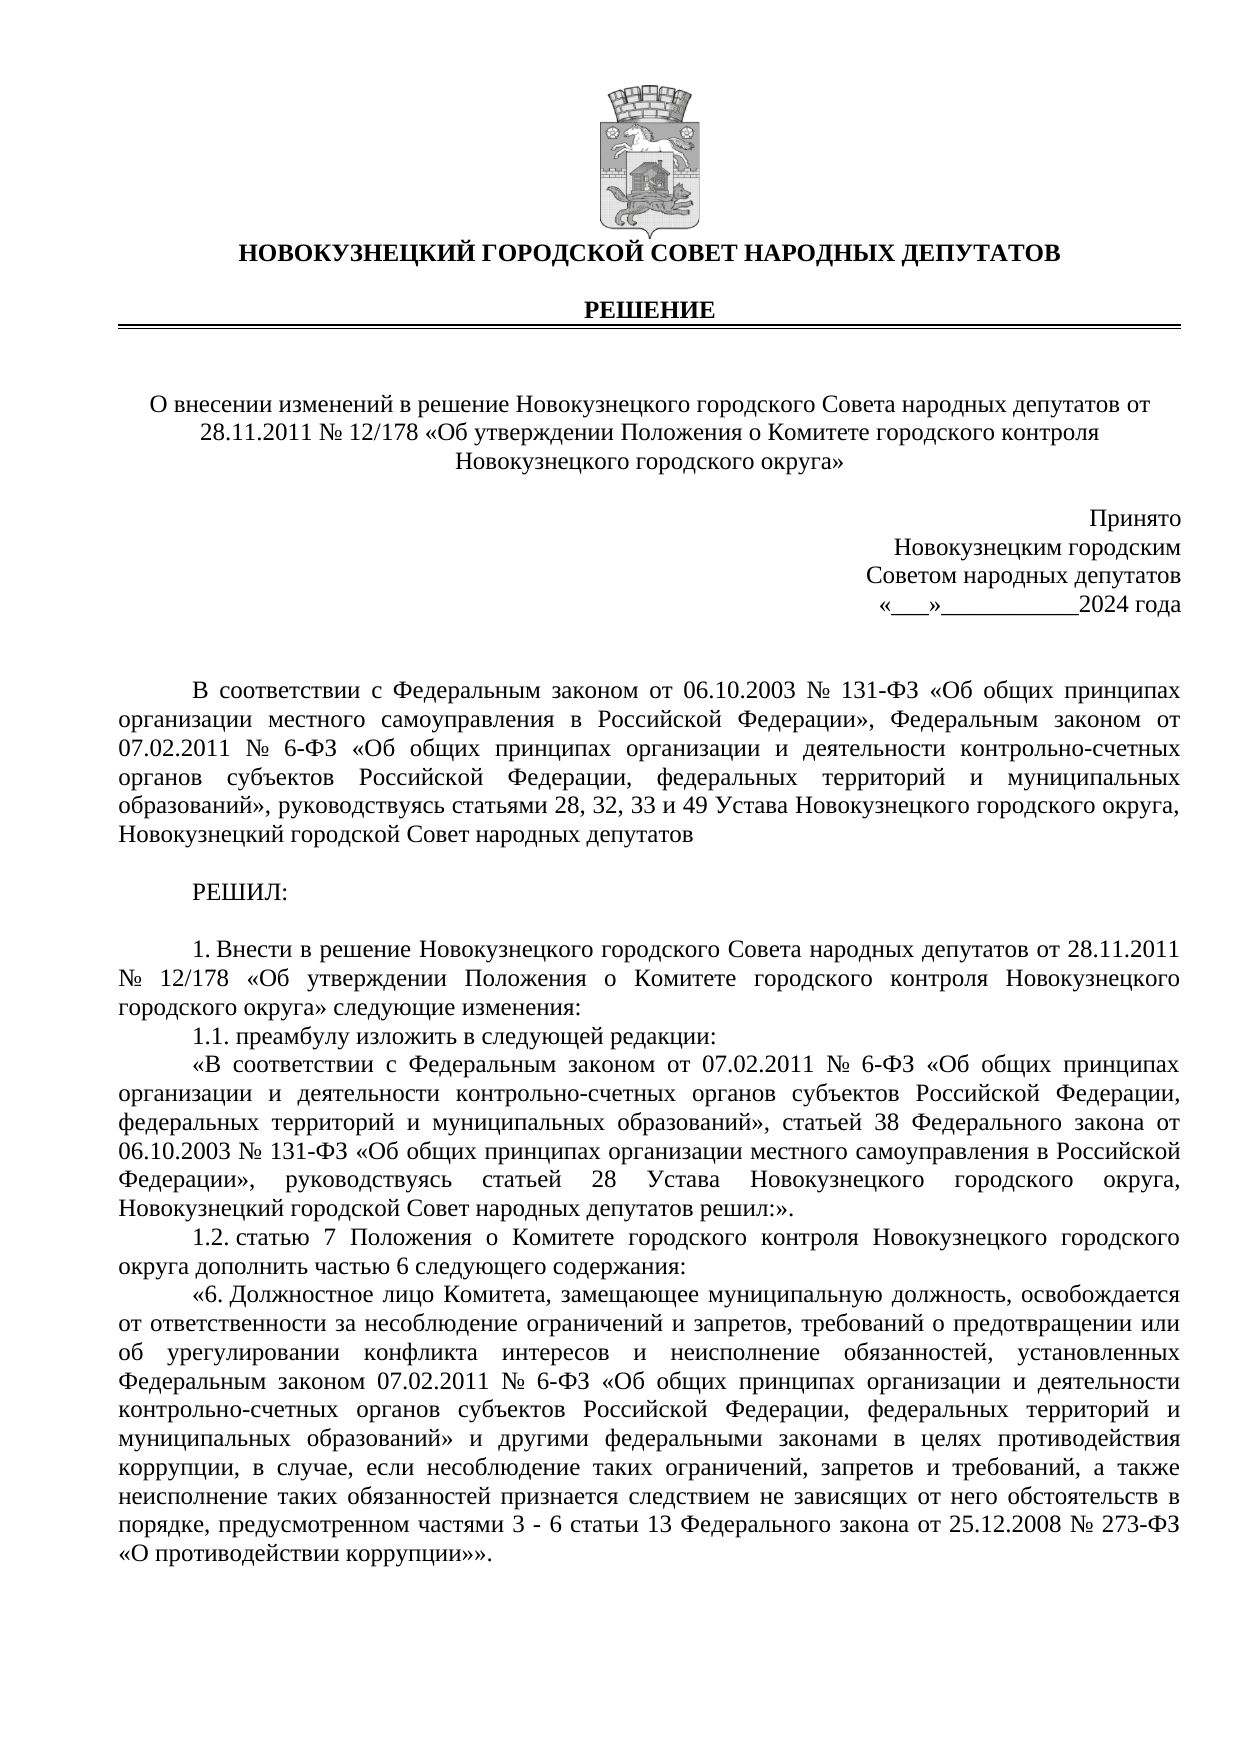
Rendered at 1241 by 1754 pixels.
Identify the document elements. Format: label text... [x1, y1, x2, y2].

picture [600, 85, 700, 239]
text Советом народных депутатов [118, 560, 1181, 589]
text РЕШИЛ: [118, 877, 1181, 905]
text НОВОКУЗНЕЦКИЙ ГОРОДСКОЙ СОВЕТ НАРОДНЫХ ДЕПУТАТОВ [118, 238, 1181, 267]
text «В соответствии с Федеральным законом от 07.02.2011 № 6-ФЗ «Об общих принципах организации и деятельности контрольно-счетных органов субъектов Российской Федерации, федеральных территорий и муниципальных образований», статьей 38 Федерального закона от 06.10.2003 № 131-ФЗ «Об общих принципах организации местного самоуправления в Российской Федерации», руководствуясь статьей 28 Устава Новокузнецкого городского округа, Новокузнецкий городской Совет народных депутатов решил:». [118, 1049, 1181, 1222]
text 1.1. преамбулу изложить в следующей редакции: [118, 1021, 1181, 1049]
text О внесении изменений в решение Новокузнецкого городского Совета народных депутатов от 28.11.2011 № 12/178 «Об утверждении Положения о Комитете городского контроля Новокузнецкого городского округа» [118, 389, 1181, 475]
text Новокузнецким городским [118, 532, 1181, 560]
text 1. Внести в решение Новокузнецкого городского Совета народных депутатов от 28.11.2011 № 12/178 «Об утверждении Положения о Комитете городского контроля Новокузнецкого городского округа» следующие изменения: [118, 934, 1181, 1021]
text 1.2. статью 7 Положения о Комитете городского контроля Новокузнецкого городского округа дополнить частью 6 следующего содержания: [118, 1222, 1181, 1279]
text Принято [118, 503, 1181, 532]
text «___»___________2024 года [118, 589, 1181, 618]
text «6. Должностное лицо Комитета, замещающее муниципальную должность, освобождается от ответственности за несоблюдение ограничений и запретов, требований о предотвращении или об урегулировании конфликта интересов и неисполнение обязанностей, установленных Федеральным законом 07.02.2011 № 6-ФЗ «Об общих принципах организации и деятельности контрольно-счетных органов субъектов Российской Федерации, федеральных территорий и муниципальных образований» и другими федеральными законами в целях противодействия коррупции, в случае, если несоблюдение таких ограничений, запретов и требований, а также неисполнение таких обязанностей признается следствием не зависящих от него обстоятельств в порядке, предусмотренном частями 3 - 6 статьи 13 Федерального закона от 25.12.2008 № 273-ФЗ «О противодействии коррупции»». [118, 1279, 1181, 1567]
text В соответствии с Федеральным законом от 06.10.2003 № 131-ФЗ «Об общих принципах организации местного самоуправления в Российской Федерации», Федеральным законом от 07.02.2011 № 6-ФЗ «Об общих принципах организации и деятельности контрольно-счетных органов субъектов Российской Федерации, федеральных территорий и муниципальных образований», руководствуясь статьями 28, 32, 33 и 49 Устава Новокузнецкого городского округа, Новокузнецкий городской Совет народных депутатов [118, 675, 1181, 848]
text РЕШЕНИЕ [118, 296, 1181, 324]
